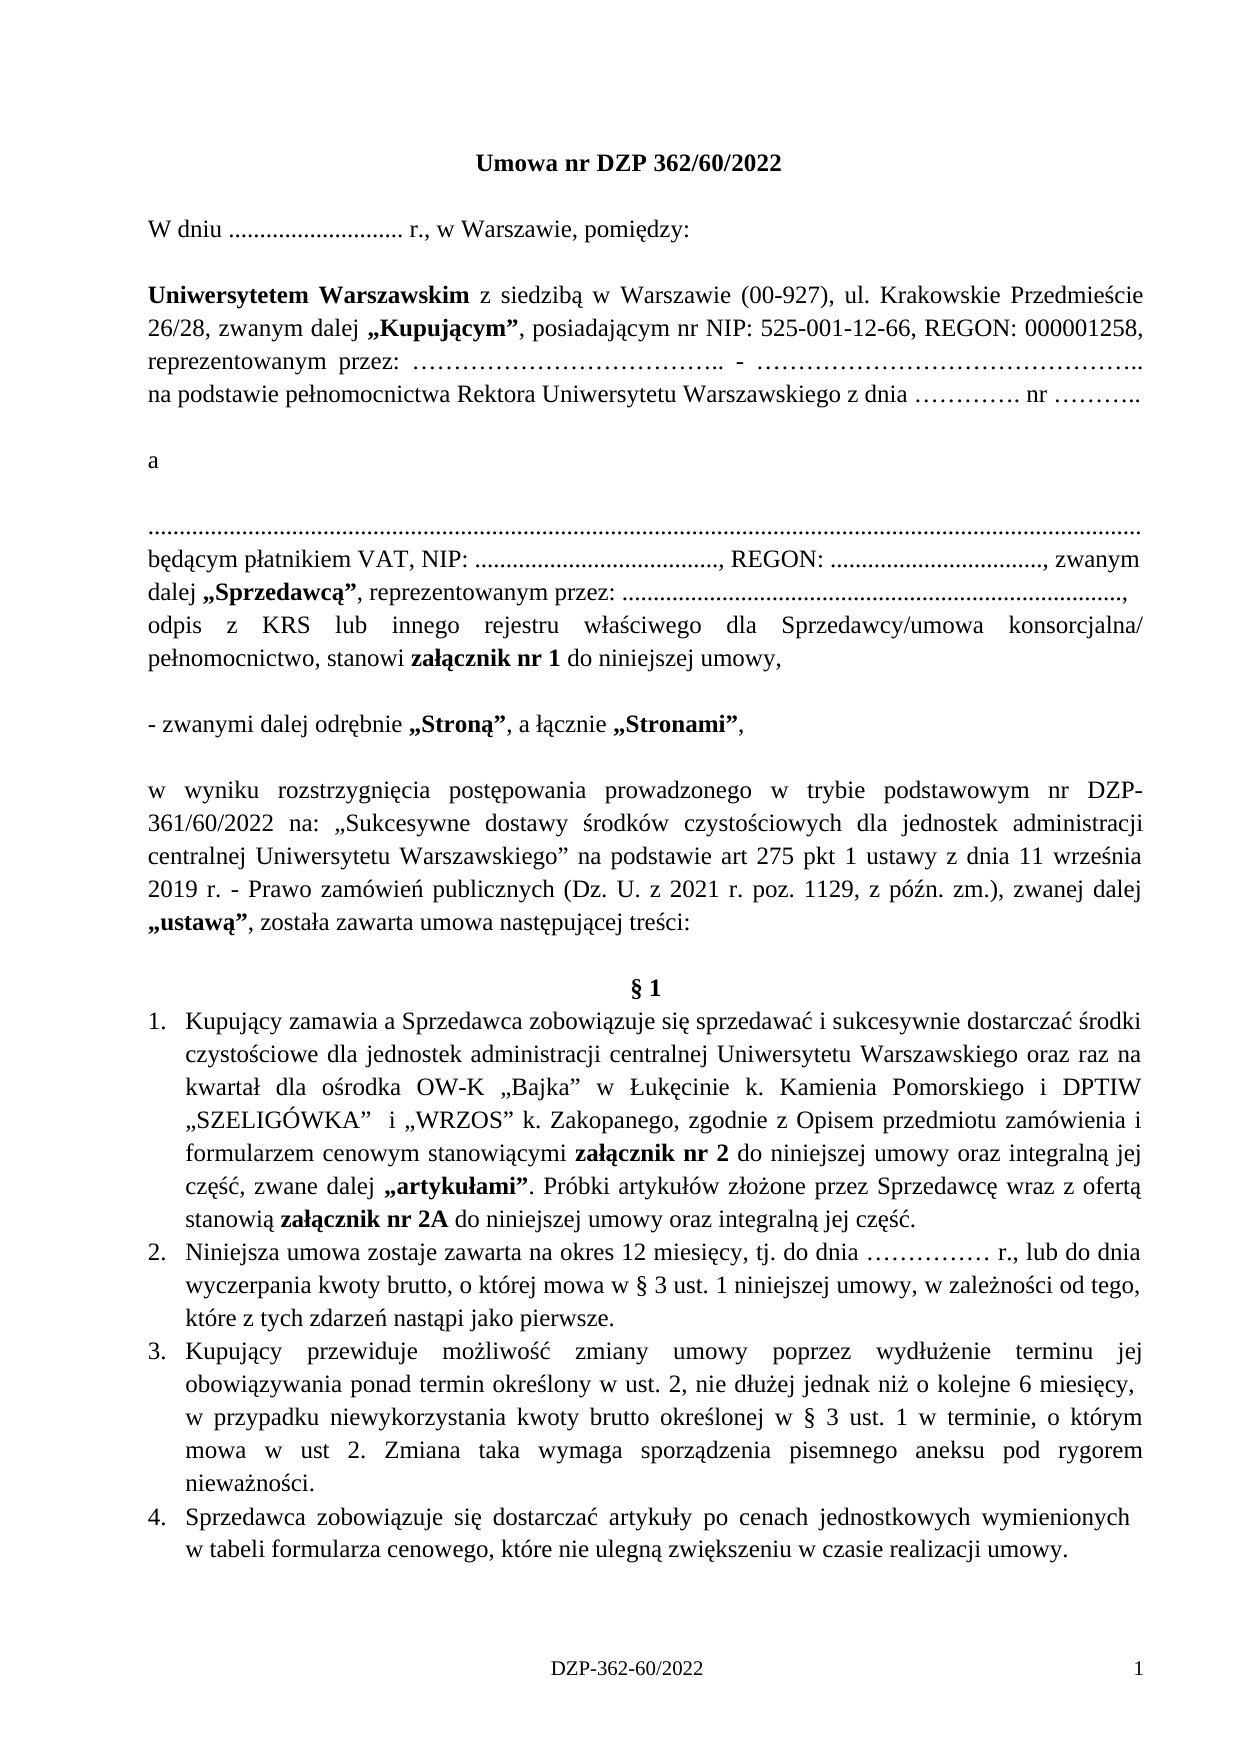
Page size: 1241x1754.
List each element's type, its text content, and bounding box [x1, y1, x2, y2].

text będącym płatnikiem VAT, NIP: ......................................., REGON: .................................., zwanym dalej „Sprzedawcą”, reprezentowanym przez: ................................................................................, [148, 544, 1144, 606]
text - zwanymi dalej odrębnie „Stroną”, a łącznie „Stronami”, [148, 709, 1144, 738]
list Sprzedawca zobowiązuje się dostarczać artykuły po cenach jednostkowych wymienionych w tabeli formularza cenowego, które nie ulegną zwiększeniu w czasie realizacji umowy. [148, 1502, 1142, 1563]
text a [148, 445, 1144, 474]
text ............................................................................................................................................................... [148, 511, 1144, 540]
list Kupujący przewiduje możliwość zmiany umowy poprzez wydłużenie terminu jej obowiązywania ponad termin określony w ust. 2, nie dłużej jednak niż o kolejne 6 miesięcy, w przypadku niewykorzystania kwoty brutto określonej w § 3 ust. 1 w terminie, o którym mowa w ust 2. Zmiana taka wymaga sporządzenia pisemnego aneksu pod rygorem nieważności. [148, 1336, 1144, 1497]
text Uniwersytetem Warszawskim z siedzibą w Warszawie (00-927), ul. Krakowskie Przedmieście 26/28, zwanym dalej „Kupującym”, posiadającym nr NIP: 525-001-12-66, REGON: 000001258, reprezentowanym przez: ……………………………….. - ……………………………………….. na podstawie pełnomocnictwa Rektora Uniwersytetu Warszawskiego z dnia …………. nr ……….. [148, 280, 1144, 408]
text Umowa nr DZP 362/60/2022 [148, 148, 1141, 176]
text W dniu ............................ r., w Warszawie, pomiędzy: [148, 214, 1144, 242]
text w wyniku rozstrzygnięcia postępowania prowadzonego w trybie podstawowym nr DZP-361/60/2022 na: „Sukcesywne dostawy środków czystościowych dla jednostek administracji centralnej Uniwersytetu Warszawskiego” na podstawie art 275 pkt 1 ustawy z dnia 11 września 2019 r. - Prawo zamówień publicznych (Dz. U. z 2021 r. poz. 1129, z późn. zm.), zwanej dalej „ustawą”, została zawarta umowa następującej treści: [148, 775, 1144, 936]
list Kupujący zamawia a Sprzedawca zobowiązuje się sprzedawać i sukcesywnie dostarczać środki czystościowe dla jednostek administracji centralnej Uniwersytetu Warszawskiego oraz raz na kwartał dla ośrodka OW-K „Bajka” w Łukęcinie k. Kamienia Pomorskiego i DPTIW „SZELIGÓWKA” i „WRZOS” k. Zakopanego, zgodnie z Opisem przedmiotu zamówienia i formularzem cenowym stanowiącymi załącznik nr 2 do niniejszej umowy oraz integralną jej część, zwane dalej „artykułami”. Próbki artykułów złożone przez Sprzedawcę wraz z ofertą stanowią załącznik nr 2A do niniejszej umowy oraz integralną jej część. [148, 1006, 1142, 1233]
list Niniejsza umowa zostaje zawarta na okres 12 miesięcy, tj. do dnia …………… r., lub do dnia wyczerpania kwoty brutto, o której mowa w § 3 ust. 1 niniejszej umowy, w zależności od tego, które z tych zdarzeń nastąpi jako pierwsze. [148, 1237, 1142, 1332]
text § 1 [148, 973, 1144, 1002]
text odpis z KRS lub innego rejestru właściwego dla Sprzedawcy/umowa konsorcjalna/ pełnomocnictwo, stanowi załącznik nr 1 do niniejszej umowy, [148, 610, 1144, 672]
